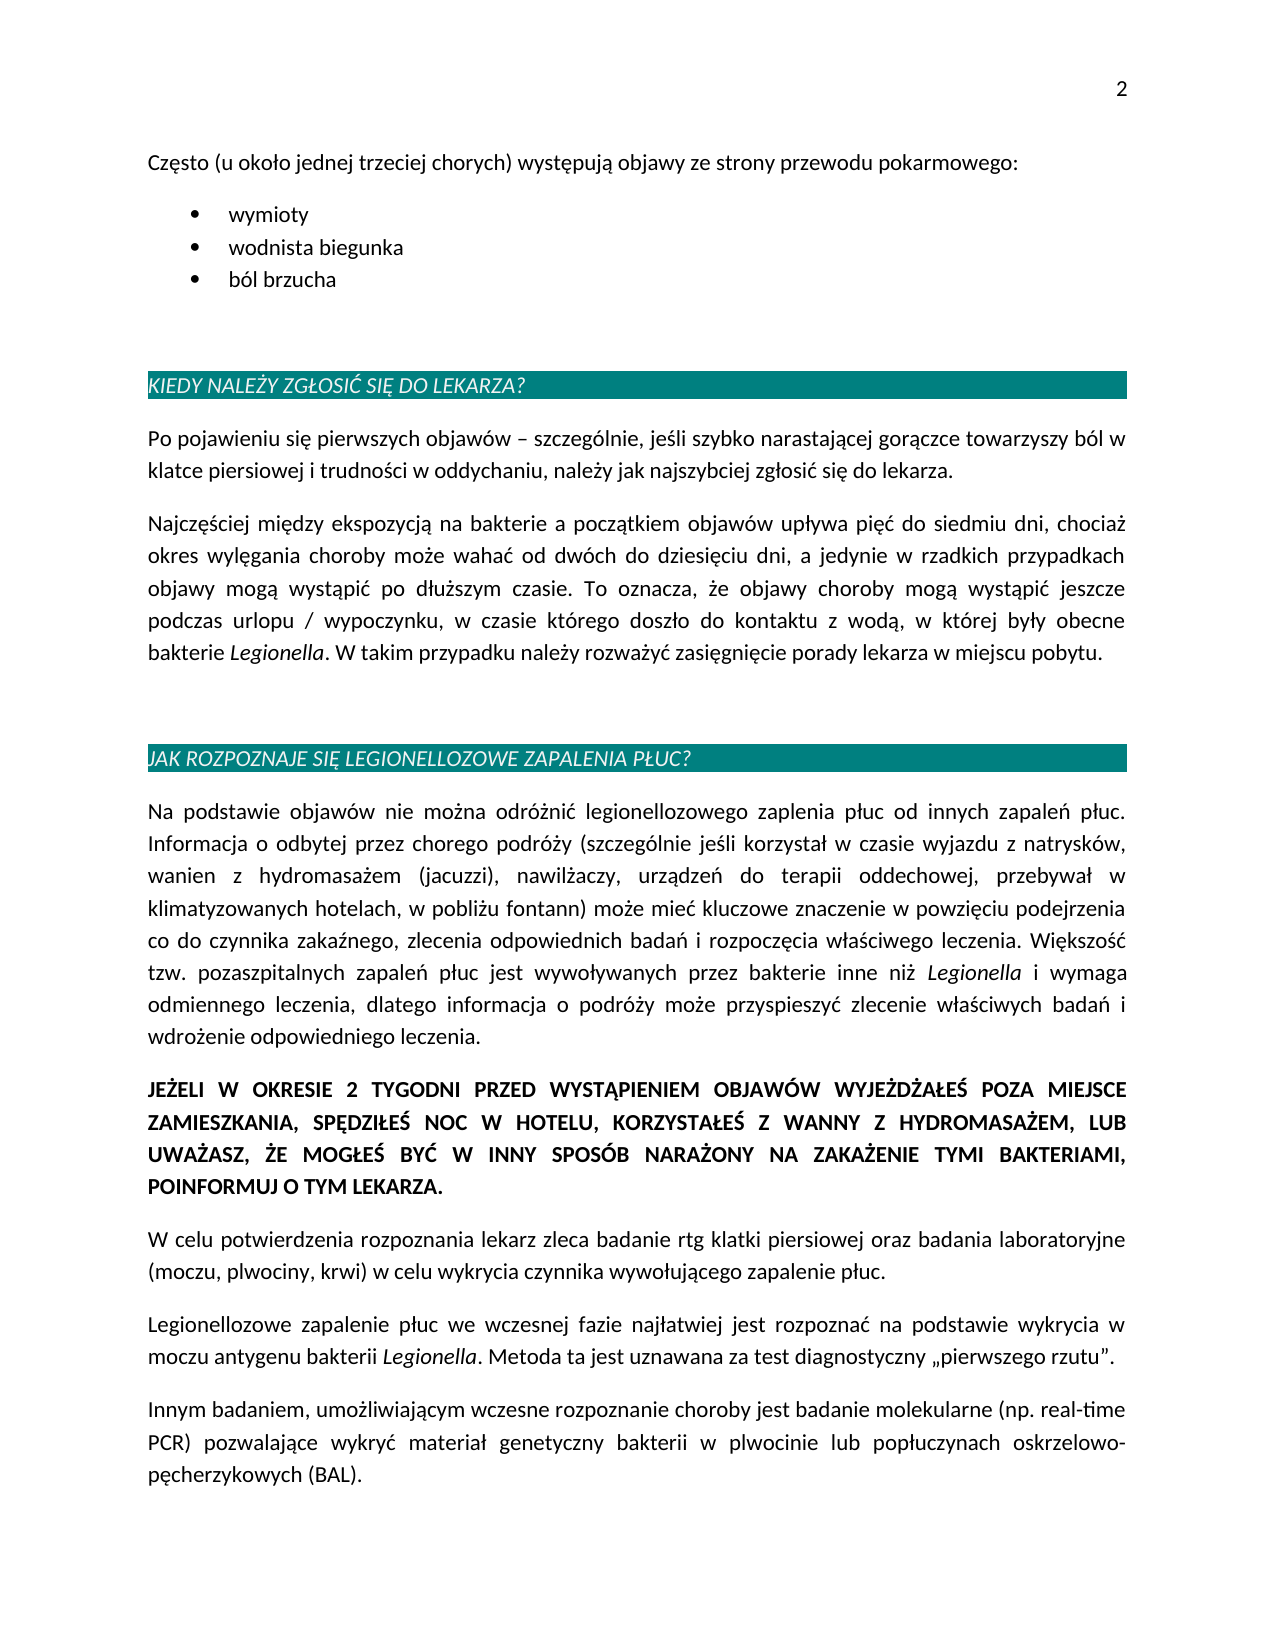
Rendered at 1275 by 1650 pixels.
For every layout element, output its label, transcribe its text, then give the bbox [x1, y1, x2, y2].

text JEŻELI W OKRESIE 2 TYGODNI PRZED WYSTĄPIENIEM OBJAWÓW WYJEŻDŻAŁEŚ POZA MIEJSCE ZAMIESZKANIA, SPĘDZIŁEŚ NOC W HOTELU, KORZYSTAŁEŚ Z WANNY Z HYDROMASAŻEM, LUB UWAŻASZ, ŻE MOGŁEŚ BYĆ W INNY SPOSÓB NARAŻONY NA ZAKAŻENIE TYMI BAKTERIAMI, POINFORMUJ O TYM LEKARZA. [148, 1075, 1127, 1200]
list ból brzucha [191, 265, 1127, 293]
text Legionellozowe zapalenie płuc we wczesnej fazie najłatwiej jest rozpoznać na podstawie wykrycia w moczu antygenu bakterii Legionella. Metoda ta jest uznawana za test diagnostyczny „pierwszego rzutu”. [148, 1310, 1127, 1370]
text Najczęściej między ekspozycją na bakterie a początkiem objawów upływa pięć do siedmiu dni, chociaż okres wylęgania choroby może wahać od dwóch do dziesięciu dni, a jedynie w rzadkich przypadkach objawy mogą wystąpić po dłuższym czasie. To oznacza, że objawy choroby mogą wystąpić jeszcze podczas urlopu / wypoczynku, w czasie którego doszło do kontaktu z wodą, w której były obecne bakterie Legionella. W takim przypadku należy rozważyć zasięgnięcie porady lekarza w miejscu pobytu. [148, 509, 1127, 666]
text Na podstawie objawów nie można odróżnić legionellozowego zaplenia płuc od innych zapaleń płuc. Informacja o odbytej przez chorego podróży (szczególnie jeśli korzystał w czasie wyjazdu z natrysków, wanien z hydromasażem (jacuzzi), nawilżaczy, urządzeń do terapii oddechowej, przebywał w klimatyzowanych hotelach, w pobliżu fontann) może mieć kluczowe znaczenie w powzięciu podejrzenia co do czynnika zakaźnego, zlecenia odpowiednich badań i rozpoczęcia właściwego leczenia. Większość tzw. pozaszpitalnych zapaleń płuc jest wywoływanych przez bakterie inne niż Legionella i wymaga odmiennego leczenia, dlatego informacja o podróży może przyspieszyć zlecenie właściwych badań i wdrożenie odpowiedniego leczenia. [148, 797, 1127, 1050]
list wymioty [191, 201, 1127, 229]
text JAK ROZPOZNAJE SIĘ LEGIONELLOZOWE ZAPALENIA PŁUC? [148, 744, 1127, 772]
text Po pojawieniu się pierwszych objawów – szczególnie, jeśli szybko narastającej gorączce towarzyszy ból w klatce piersiowej i trudności w oddychaniu, należy jak najszybciej zgłosić się do lekarza. [148, 424, 1127, 484]
text W celu potwierdzenia rozpoznania lekarz zleca badanie rtg klatki piersiowej oraz badania laboratoryjne (moczu, plwociny, krwi) w celu wykrycia czynnika wywołującego zapalenie płuc. [148, 1225, 1127, 1285]
list wodnista biegunka [191, 233, 1127, 261]
text Innym badaniem, umożliwiającym wczesne rozpoznanie choroby jest badanie molekularne (np. real-time PCR) pozwalające wykryć materiał genetyczny bakterii w plwocinie lub popłuczynach oskrzelowo-pęcherzykowych (BAL). [148, 1395, 1127, 1488]
text Często (u około jednej trzeciej chorych) występują objawy ze strony przewodu pokarmowego: [148, 148, 1127, 176]
text KIEDY NALEŻY ZGŁOSIĆ SIĘ DO LEKARZA? [148, 371, 1127, 399]
